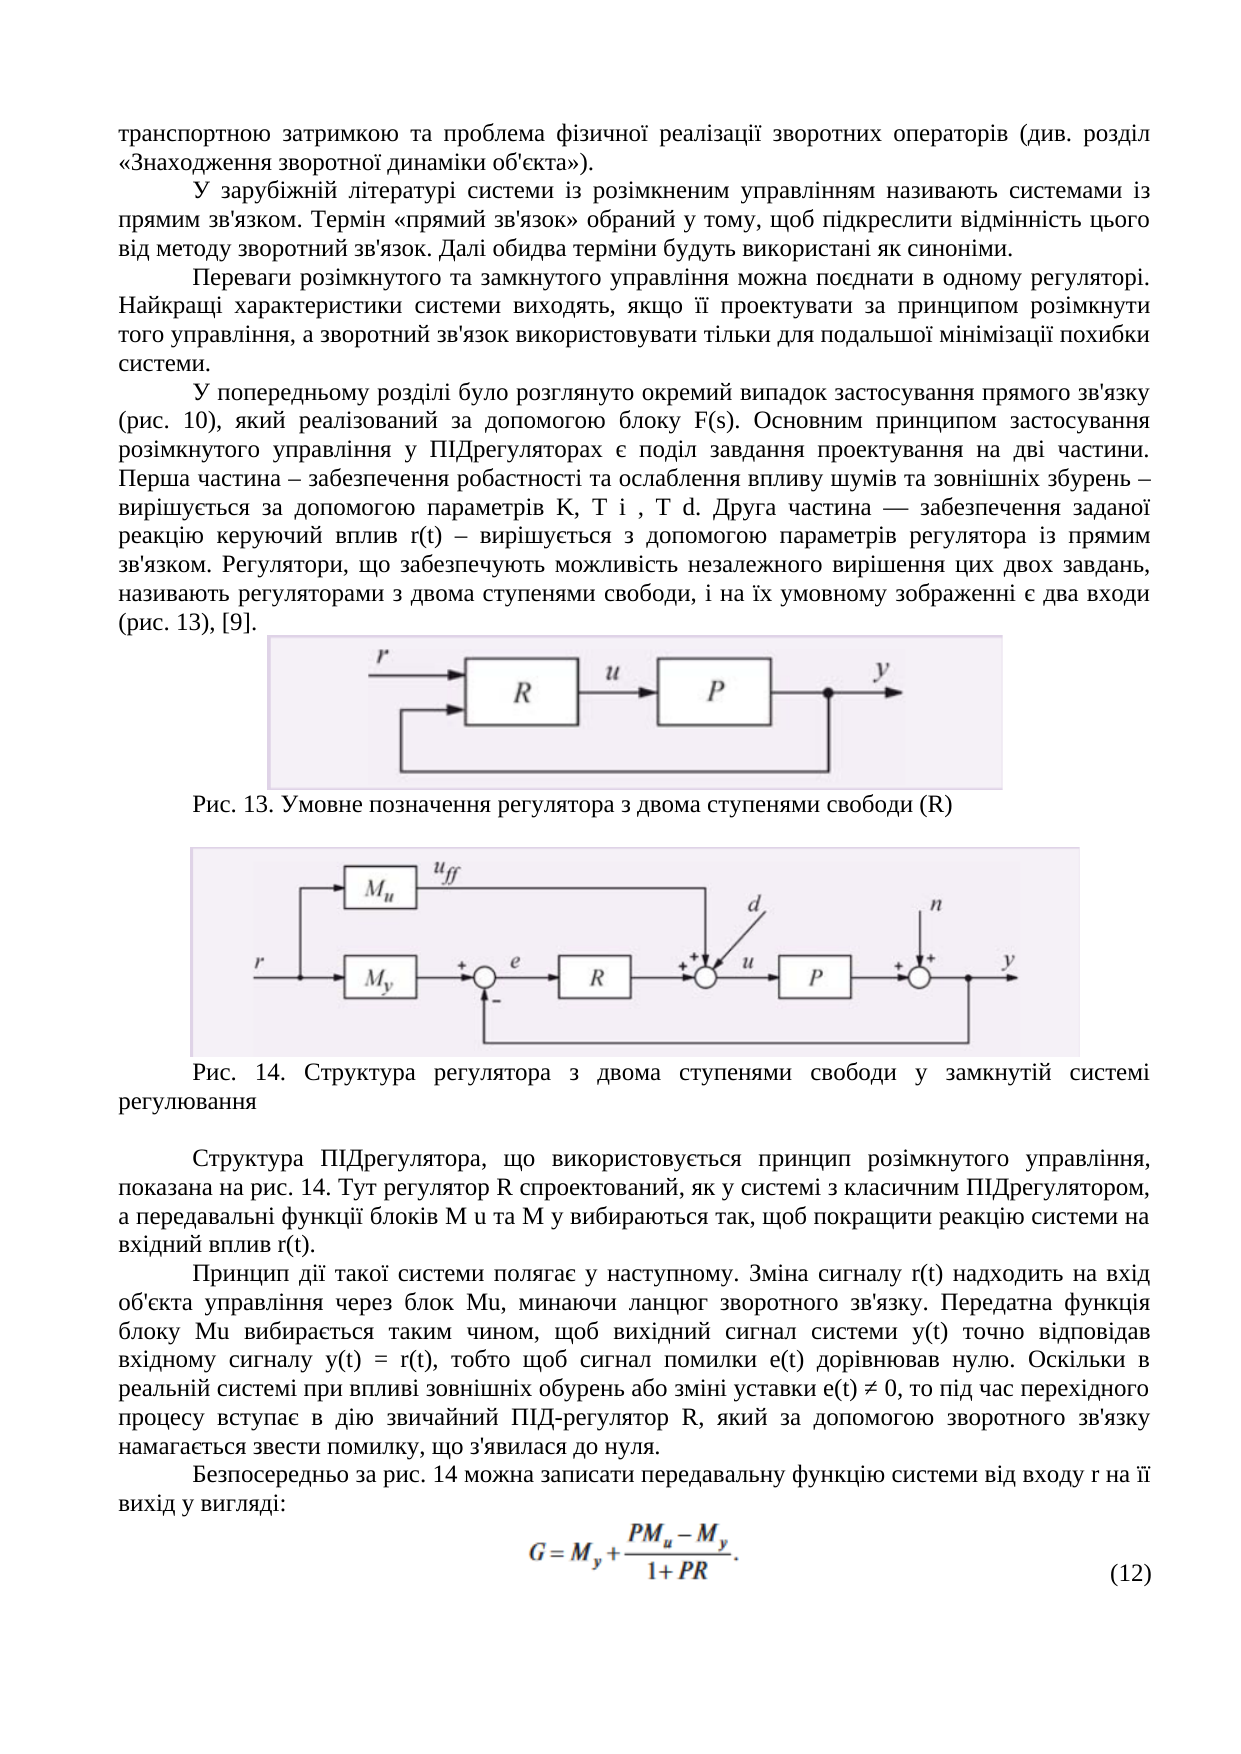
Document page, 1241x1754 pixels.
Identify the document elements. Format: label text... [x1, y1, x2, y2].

text У попередньому розділі було розглянуто окремий випадок застосування прямого зв'язку (рис. 10), який реалізований за допомогою блоку F(s). Основним принципом застосування розімкнутого управління у ПІДрегуляторах є поділ завдання проектування на дві частини. Перша частина – забезпечення робастності та ослаблення впливу шумів та зовнішніх збурень – вирішується за допомогою параметрів K, T i , T d. Друга частина — забезпечення заданої реакцію керуючий вплив r(t) – вирішується з допомогою параметрів регулятора із прямим зв'язком. Регулятори, що забезпечують можливість незалежного вирішення цих двох завдань, називають регуляторами з двома ступенями свободи, і на їх умовному зображенні є два входи (рис. 13), [9]. [118, 377, 1152, 636]
text Переваги розімкнутого та замкнутого управління можна поєднати в одному регуляторі. Найкращі характеристики системи виходять, якщо її проектувати за принципом розімкнути того управління, а зворотний зв'язок використовувати тільки для подальшої мінімізації похибки системи. [118, 262, 1152, 377]
text Безпосередньо за рис. 14 можна записати передавальну функцію системи від входу r на її вихід у вигляді: [118, 1459, 1152, 1517]
text У зарубіжній літературі системи із розімкненим управлінням називають системами із прямим зв'язком. Термін «прямий зв'язок» обраний у тому, щоб підкреслити відмінність цього від методу зворотний зв'язок. Далі обидва терміни будуть використані як синоніми. [118, 176, 1152, 262]
picture [520, 1517, 739, 1581]
text Рис. 14. Структура регулятора з двома ступенями свободи у замкнутій системі регулювання [118, 1057, 1152, 1114]
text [118, 118, 1152, 176]
text (12) [118, 1517, 1152, 1586]
picture [267, 635, 1003, 790]
text Рис. 13. Умовне позначення регулятора з двома ступенями свободи (R) [118, 789, 1152, 818]
text Принцип дії такої системи полягає у наступному. Зміна сигналу r(t) надходить на вхід об'єкта управління через блок Mu, минаючи ланцюг зворотного зв'язку. Передатна функція блоку Mu вибирається таким чином, щоб вихідний сигнал системи y(t) точно відповідав вхідному сигналу y(t) = r(t), тобто щоб сигнал помилки e(t) дорівнював нулю. Оскільки в реальній системі при впливі зовнішніх обурень або зміні уставки e(t) ≠ 0, то під час перехідного процесу вступає в дію звичайний ПІД-регулятор R, який за допомогою зворотного зв'язку намагається звести помилку, що з'явилася до нуля. [118, 1258, 1152, 1459]
picture [190, 847, 1080, 1057]
text Структура ПІДрегулятора, що використовується принцип розімкнутого управління, показана на рис. 14. Тут регулятор R спроектований, як у системі з класичним ПІДрегулятором, а передавальні функції блоків M u та M y вибираються так, щоб покращити реакцію системи на вхідний вплив r(t). [118, 1143, 1152, 1258]
